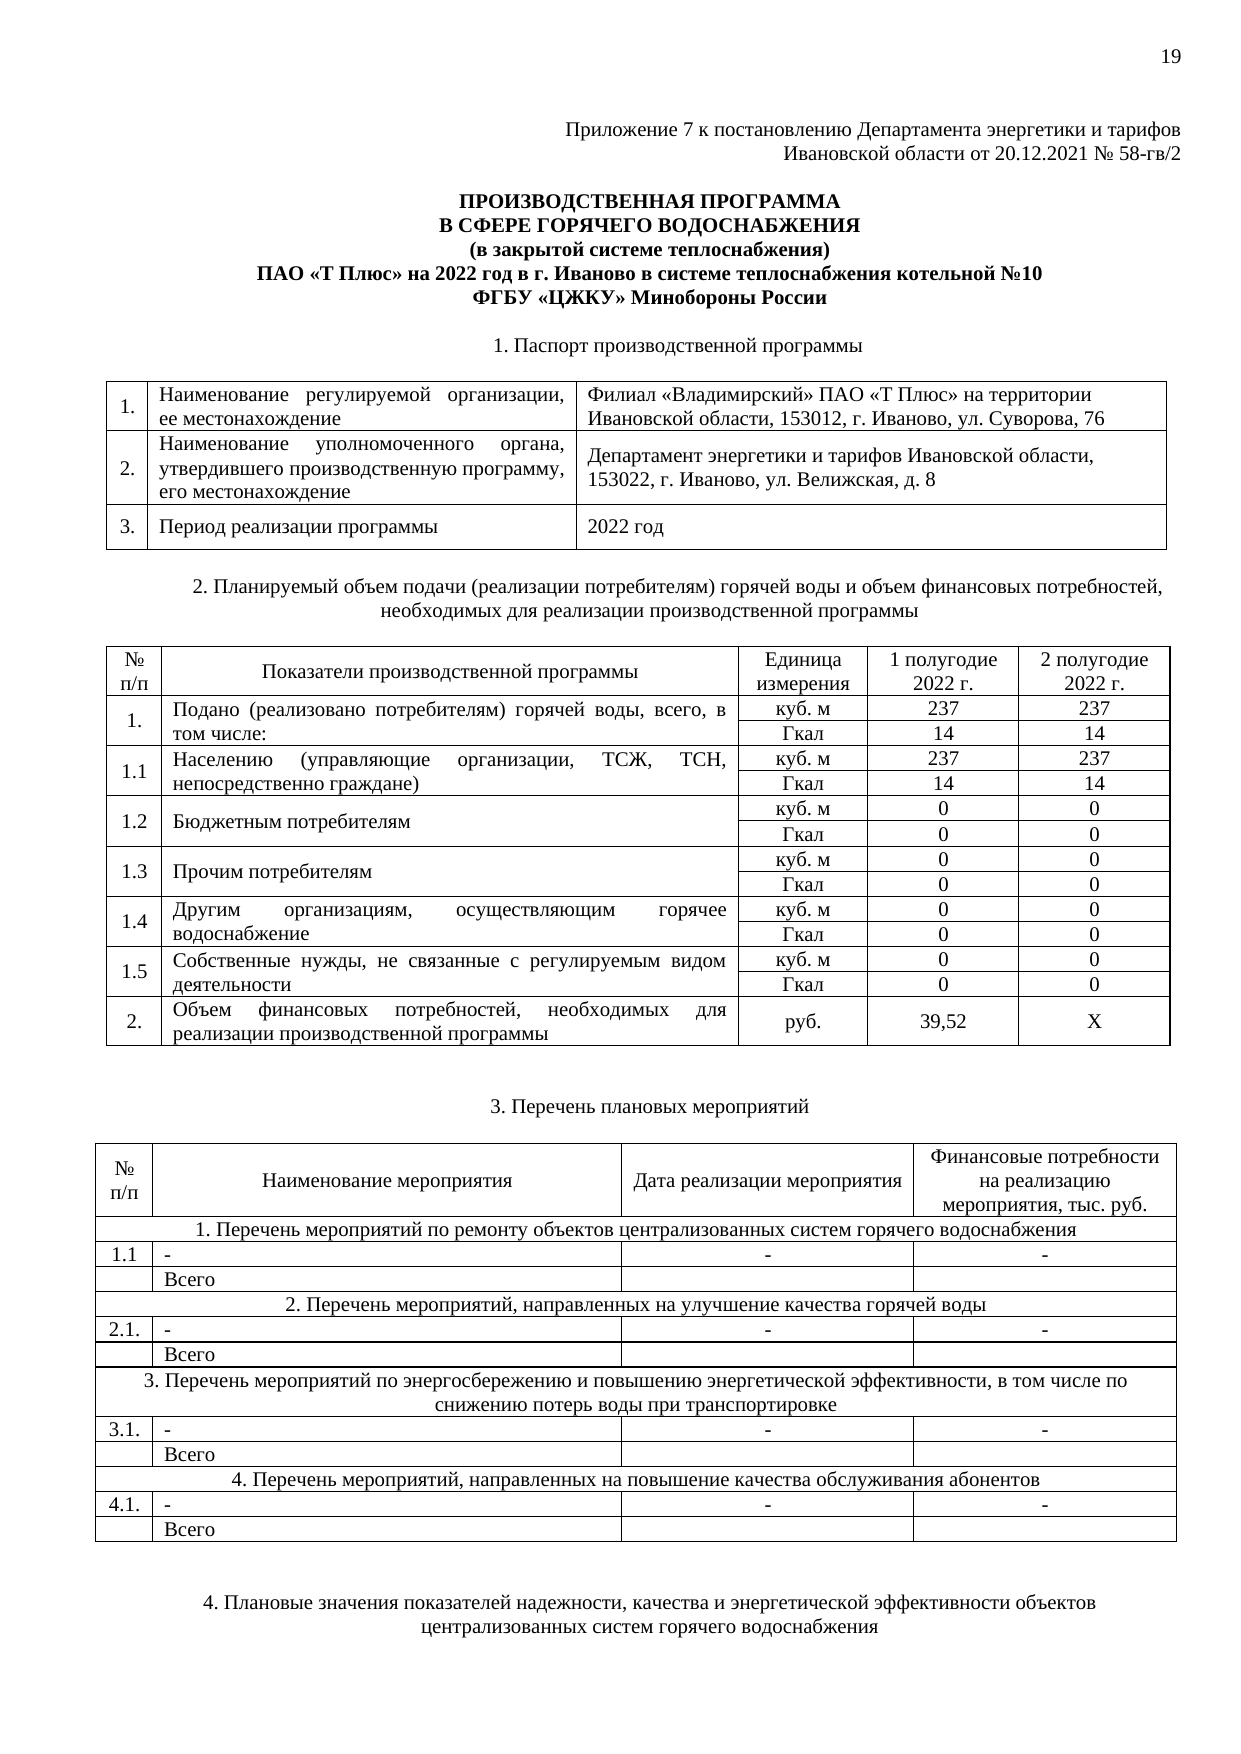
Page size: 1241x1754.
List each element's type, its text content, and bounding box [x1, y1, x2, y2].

table_cell 0 [1019, 821, 1169, 846]
table_cell - [622, 1317, 913, 1341]
table_header Филиал «Владимирский» ПАО «Т Плюс» на территории Ивановской области, 153012, г. Иваново, ул. Суворова, 76 [577, 382, 1166, 430]
table_cell Гкал [739, 821, 867, 846]
table_cell 14 [868, 771, 1018, 795]
text В СФЕРЕ ГОРЯЧЕГО ВОДОСНАБЖЕНИЯ [118, 213, 1181, 237]
table_cell 1.4 [107, 897, 161, 946]
table_cell 237 [868, 696, 1018, 720]
table_cell [914, 1517, 1176, 1541]
table_cell куб. м [739, 796, 867, 820]
table_cell - [153, 1417, 621, 1441]
table_cell 3. [107, 505, 147, 548]
table_cell Гкал [739, 922, 867, 946]
text 1. Паспорт производственной программы [118, 333, 1181, 357]
table_cell Всего [153, 1267, 621, 1291]
table_cell - [153, 1317, 621, 1341]
table_cell 0 [868, 796, 1018, 820]
table_cell - [153, 1492, 621, 1516]
table_cell 0 [868, 872, 1018, 896]
table_cell куб. м [739, 947, 867, 971]
table_cell Населению (управляющие организации, ТСЖ, ТСН, непосредственно граждане) [162, 746, 738, 795]
table_cell 2.1. [96, 1317, 152, 1341]
table_cell 0 [868, 847, 1018, 871]
text ПАО «Т Плюс» на 2022 год в г. Иваново в системе теплоснабжения котельной №10 [118, 261, 1181, 285]
table_cell - [914, 1317, 1176, 1341]
table_cell 14 [1019, 721, 1169, 745]
table_header 1. [107, 382, 147, 430]
table_cell 2. [107, 997, 161, 1045]
table_cell 237 [868, 746, 1018, 770]
text 4. Плановые значения показателей надежности, качества и энергетической эффективности объектов централизованных систем горячего водоснабжения [118, 1590, 1181, 1638]
table_cell [622, 1517, 913, 1541]
table_cell 0 [1019, 872, 1169, 896]
table_cell 4. Перечень мероприятий, направленных на повышение качества обслуживания абонентов [96, 1467, 1176, 1491]
table_cell Гкал [739, 972, 867, 996]
table_cell Подано (реализовано потребителям) горячей воды, всего, в том числе: [162, 696, 738, 745]
table_cell 2022 год [577, 505, 1166, 548]
table_cell [914, 1267, 1176, 1291]
table_cell 3.1. [96, 1417, 152, 1441]
table_cell 0 [1019, 847, 1169, 871]
table_cell Гкал [739, 771, 867, 795]
table_cell 0 [868, 947, 1018, 971]
table_cell 1.3 [107, 847, 161, 896]
table_cell 39,52 [868, 997, 1018, 1045]
table_cell - [914, 1492, 1176, 1516]
table_cell куб. м [739, 897, 867, 921]
table_cell 14 [1019, 771, 1169, 795]
table_header Финансовые потребности на реализацию мероприятия, тыс. руб. [914, 1144, 1176, 1216]
text Ивановской области от 20.12.2021 № 58-гв/2 [118, 141, 1181, 164]
table_cell 4.1. [96, 1492, 152, 1516]
table_cell 1. [107, 696, 161, 745]
table_cell - [153, 1242, 621, 1266]
table_header № п/п [107, 647, 161, 695]
table_cell Гкал [739, 872, 867, 896]
table_cell [96, 1517, 152, 1541]
table_header Показатели производственной программы [162, 647, 738, 695]
table_cell 2. Перечень мероприятий, направленных на улучшение качества горячей воды [96, 1292, 1176, 1316]
table_cell 2. [107, 431, 147, 503]
table_cell 1.5 [107, 947, 161, 996]
table_header Наименование регулируемой организации, ее местонахождение [148, 382, 576, 430]
table_cell 0 [1019, 947, 1169, 971]
table_cell 0 [868, 897, 1018, 921]
table_header Единица измерения [739, 647, 867, 695]
table_cell Х [1019, 997, 1169, 1045]
table_cell [914, 1442, 1176, 1466]
table_cell куб. м [739, 746, 867, 770]
table_cell Всего [153, 1343, 621, 1366]
table_cell 1.2 [107, 796, 161, 846]
table_header Наименование мероприятия [153, 1144, 621, 1216]
text ФГБУ «ЦЖКУ» Минобороны России [118, 285, 1181, 309]
text 3. Перечень плановых мероприятий [118, 1094, 1181, 1118]
table_cell - [914, 1242, 1176, 1266]
table_cell Департамент энергетики и тарифов Ивановской области, 153022, г. Иваново, ул. Велижская, д. 8 [577, 431, 1166, 503]
table_cell 237 [1019, 746, 1169, 770]
table_cell Гкал [739, 721, 867, 745]
table_cell Другим организациям, осуществляющим горячее водоснабжение [162, 897, 738, 946]
table_cell 0 [1019, 922, 1169, 946]
text (в закрытой системе теплоснабжения) [118, 237, 1181, 261]
table_cell Бюджетным потребителям [162, 796, 738, 846]
table_cell Объем финансовых потребностей, необходимых для реализации производственной программы [162, 997, 738, 1045]
table_cell 0 [1019, 972, 1169, 996]
table_cell Прочим потребителям [162, 847, 738, 896]
table_cell 1.1 [107, 746, 161, 795]
table_cell куб. м [739, 696, 867, 720]
table_cell Всего [153, 1517, 621, 1541]
table_cell куб. м [739, 847, 867, 871]
table_cell [96, 1442, 152, 1466]
table_cell [622, 1442, 913, 1466]
table_cell [96, 1267, 152, 1291]
table_cell 0 [868, 821, 1018, 846]
table_cell Период реализации программы [148, 505, 576, 548]
table_cell [914, 1343, 1176, 1366]
table_cell Наименование уполномоченного органа, утвердившего производственную программу, его местонахождение [148, 431, 576, 503]
text Приложение 7 к постановлению Департамента энергетики и тарифов [118, 116, 1181, 141]
table_cell 1.1 [96, 1242, 152, 1266]
table_cell [622, 1267, 913, 1291]
table_cell 0 [868, 972, 1018, 996]
table_cell руб. [739, 997, 867, 1045]
table_cell Собственные нужды, не связанные с регулируемым видом деятельности [162, 947, 738, 996]
table_cell 3. Перечень мероприятий по энергосбережению и повышению энергетической эффективности, в том числе по снижению потерь воды при транспортировке [96, 1368, 1176, 1416]
table_cell 237 [1019, 696, 1169, 720]
table_header № п/п [96, 1144, 152, 1216]
table_header Дата реализации мероприятия [622, 1144, 913, 1216]
table_cell - [622, 1417, 913, 1441]
table_cell [622, 1343, 913, 1366]
table_cell [96, 1343, 152, 1366]
table_cell - [622, 1492, 913, 1516]
text 2. Планируемый объем подачи (реализации потребителям) горячей воды и объем финансовых потребностей, необходимых для реализации производственной программы [118, 573, 1181, 622]
table_cell - [622, 1242, 913, 1266]
table_cell 0 [1019, 897, 1169, 921]
table_cell 0 [1019, 796, 1169, 820]
table_cell 1. Перечень мероприятий по ремонту объектов централизованных систем горячего водоснабжения [96, 1217, 1176, 1241]
text ПРОИЗВОДСТВЕННАЯ ПРОГРАММА [118, 189, 1181, 213]
table_cell - [914, 1417, 1176, 1441]
table_cell Всего [153, 1442, 621, 1466]
table_cell 0 [868, 922, 1018, 946]
table_header 2 полугодие 2022 г. [1019, 647, 1169, 695]
table_header 1 полугодие 2022 г. [868, 647, 1018, 695]
table_cell 14 [868, 721, 1018, 745]
